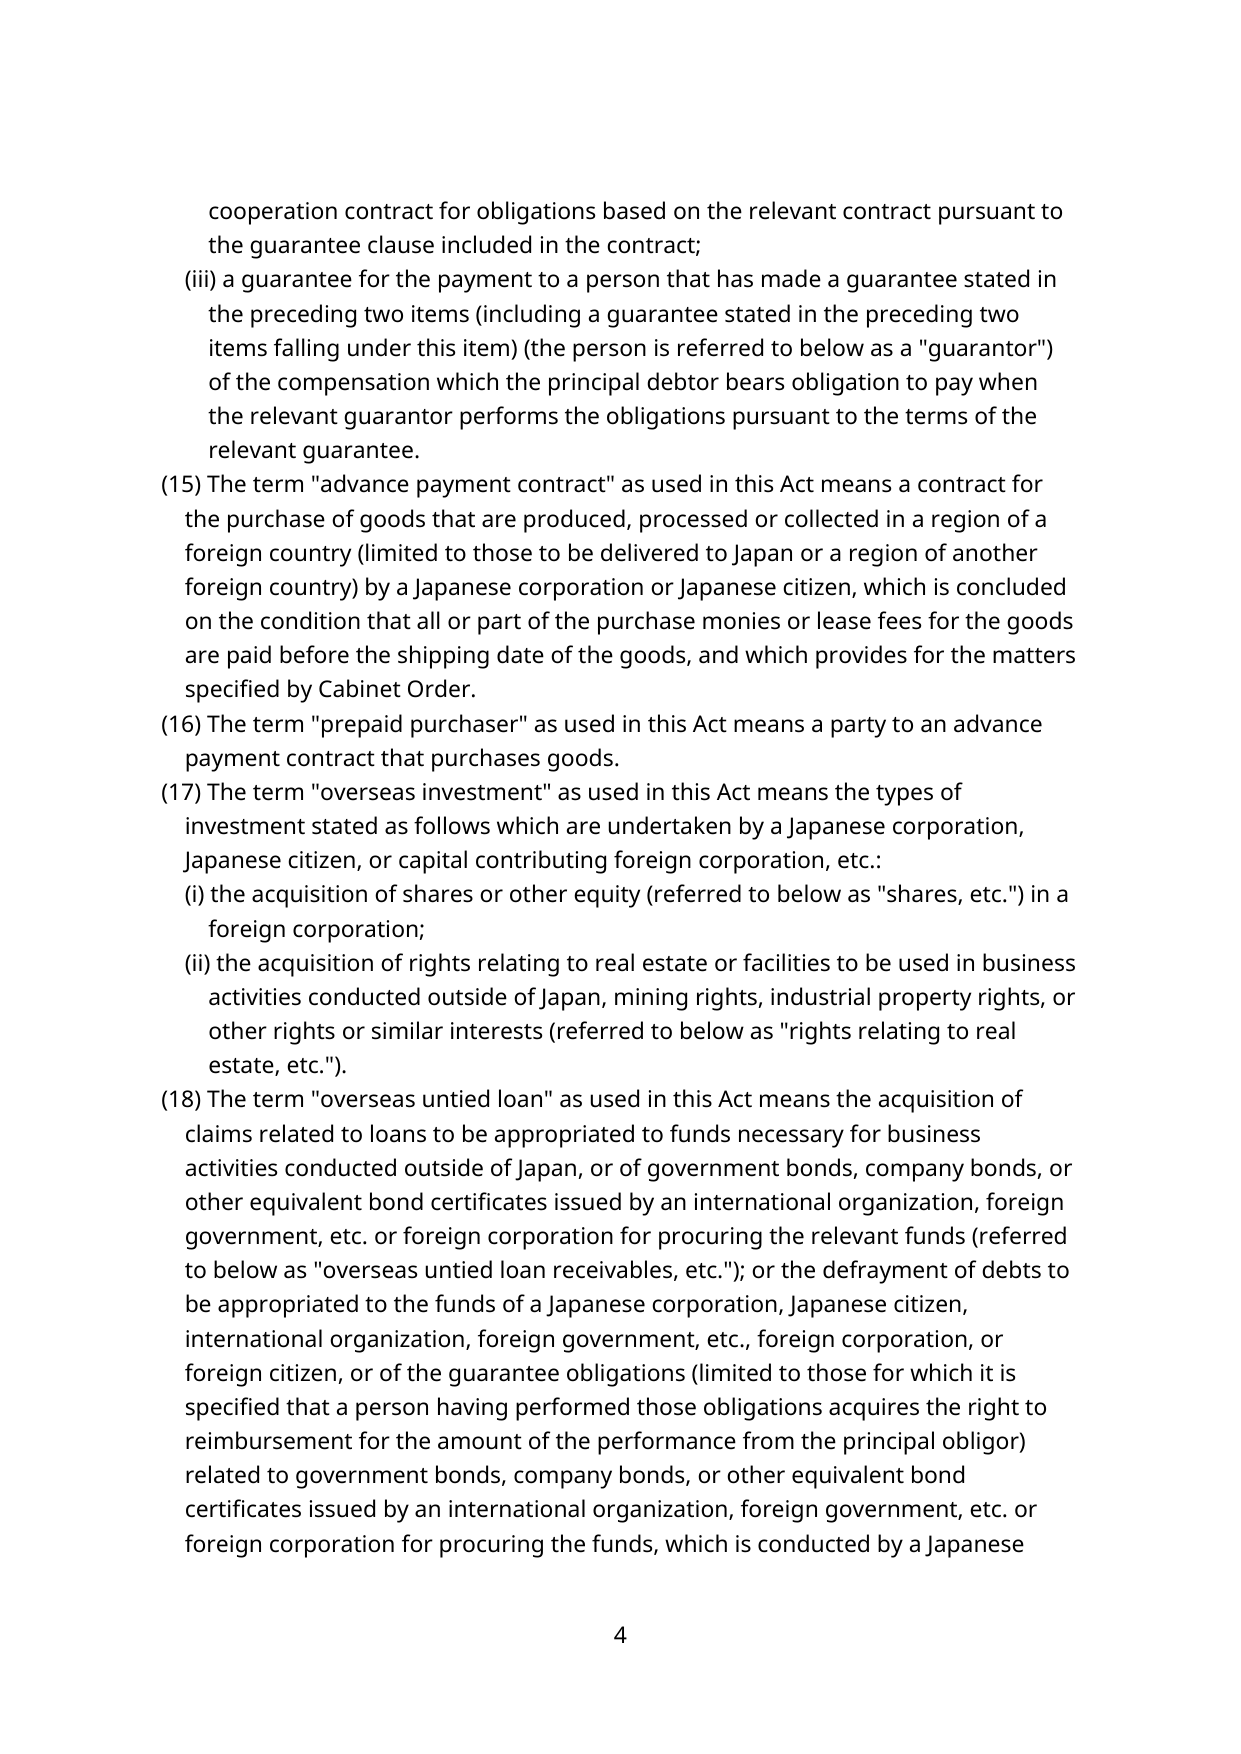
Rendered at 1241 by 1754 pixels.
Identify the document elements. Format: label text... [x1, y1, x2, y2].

text (i) the acquisition of shares or other equity (referred to below as "shares, etc.") in a foreign corporation; [184, 877, 1079, 945]
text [184, 194, 1079, 262]
text (16) The term "prepaid purchaser" as used in this Act means a party to an advance payment contract that purchases goods. [161, 706, 1079, 774]
text (ii) the acquisition of rights relating to real estate or facilities to be used in business activities conducted outside of Japan, mining rights, industrial property rights, or other rights or similar interests (referred to below as "rights relating to real estate, etc."). [184, 945, 1079, 1082]
text (17) The term "overseas investment" as used in this Act means the types of investment stated as follows which are undertaken by a Japanese corporation, Japanese citizen, or capital contributing foreign corporation, etc.: [161, 774, 1079, 877]
text (iii) a guarantee for the payment to a person that has made a guarantee stated in the preceding two items (including a guarantee stated in the preceding two items falling under this item) (the person is referred to below as a "guarantor") of the compensation which the principal debtor bears obligation to pay when the relevant guarantor performs the obligations pursuant to the terms of the relevant guarantee. [184, 262, 1079, 467]
text (15) The term "advance payment contract" as used in this Act means a contract for the purchase of goods that are produced, processed or collected in a region of a foreign country (limited to those to be delivered to Japan or a region of another foreign country) by a Japanese corporation or Japanese citizen, which is concluded on the condition that all or part of the purchase monies or lease fees for the goods are paid before the shipping date of the goods, and which provides for the matters specified by Cabinet Order. [161, 467, 1079, 706]
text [161, 1082, 1079, 1560]
